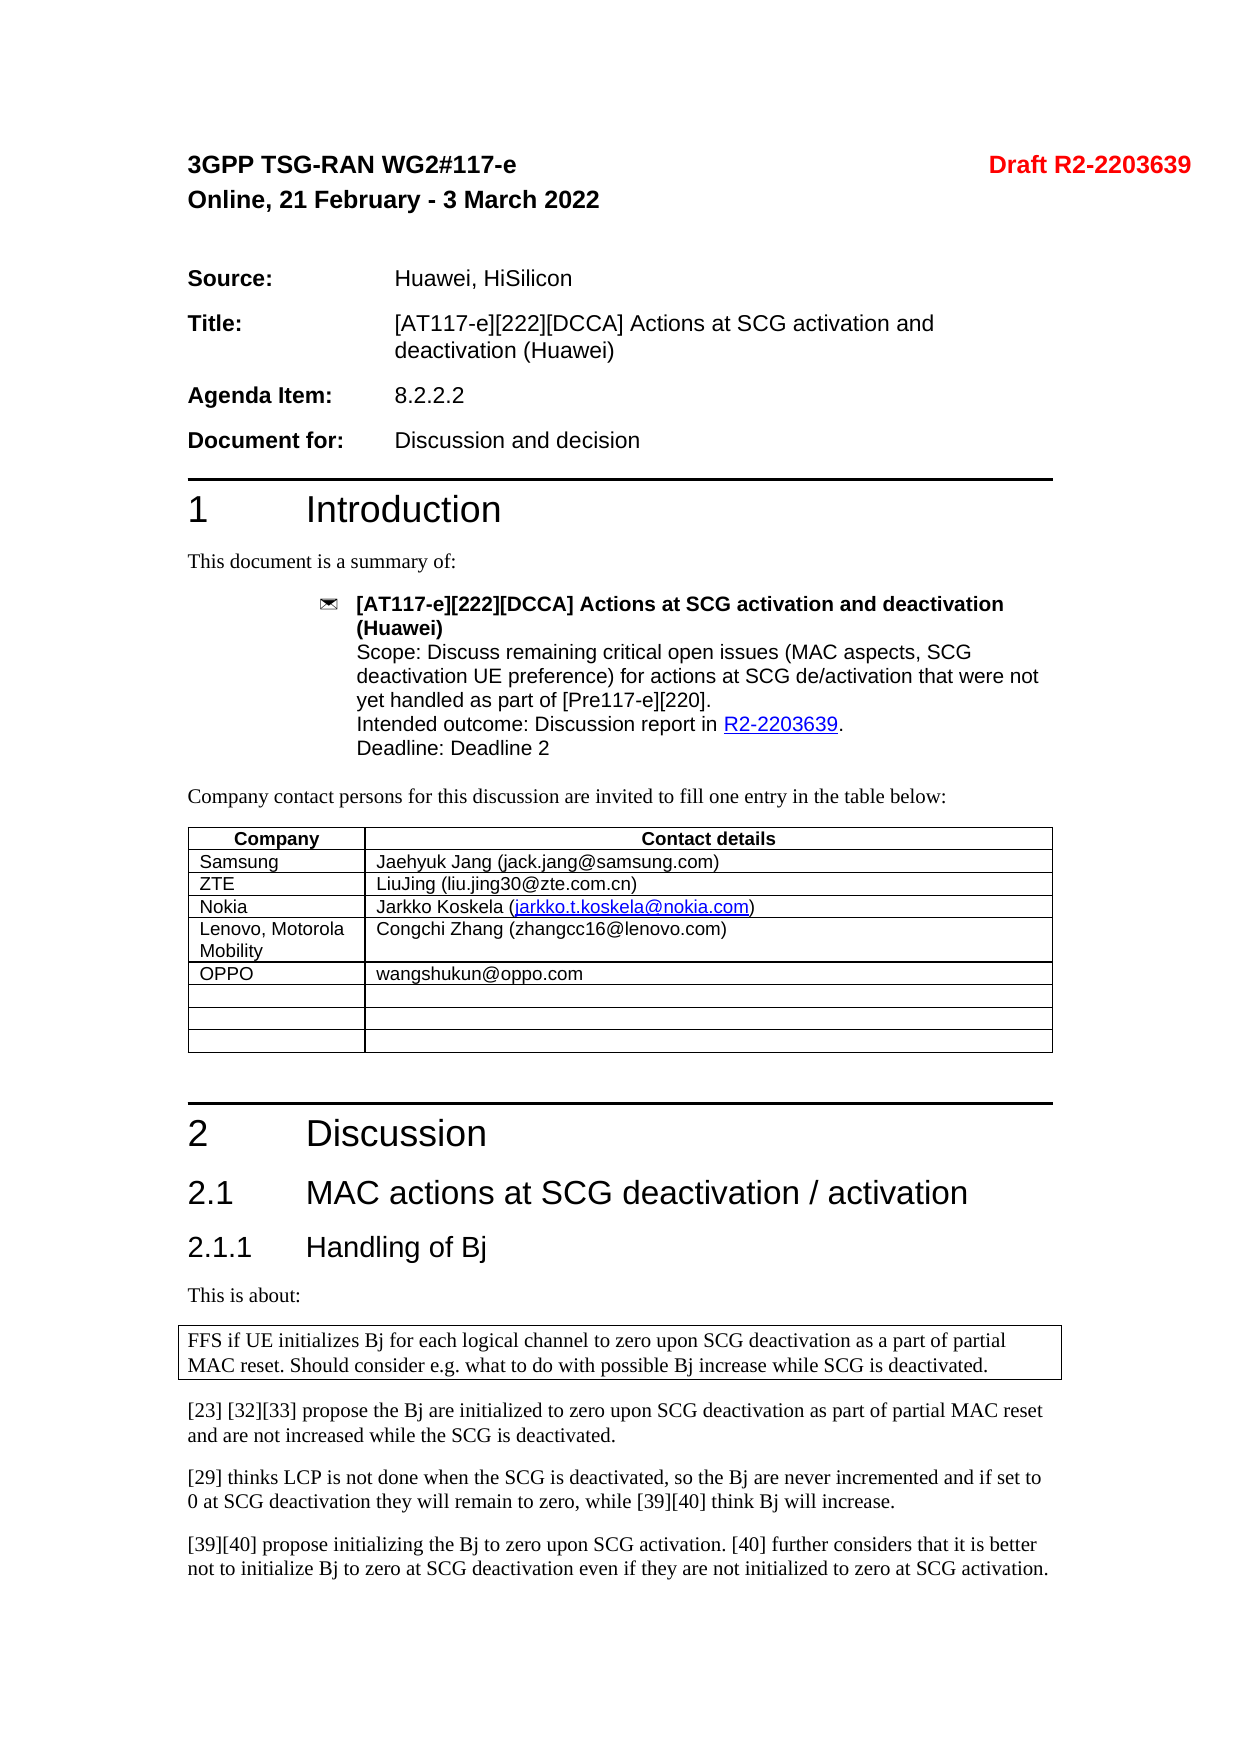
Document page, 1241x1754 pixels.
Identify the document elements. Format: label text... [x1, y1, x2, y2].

table_header Contact details [366, 828, 1052, 849]
text Intended outcome: Discussion report in R2-2203639. [319, 712, 1053, 736]
table_cell [189, 985, 364, 1007]
table_cell ZTE [189, 873, 364, 894]
table_cell [366, 1008, 1052, 1029]
text Agenda Item: 8.2.2.2 [187, 382, 1053, 408]
text Source: Huawei, HiSilicon [187, 265, 1053, 291]
table_cell wangshukun@oppo.com [366, 963, 1052, 984]
text This is about: [187, 1282, 1053, 1307]
text Company contact persons for this discussion are invited to fill one entry in the table below: [187, 784, 1053, 808]
table_cell OPPO [189, 963, 364, 984]
text Online, 21 February - 3 March 2022 [187, 185, 1053, 214]
table_cell Jarkko Koskela (jarkko.t.koskela@nokia.com) [366, 896, 1052, 917]
table_cell [366, 1030, 1052, 1052]
text [AT117-e][222][DCCA] Actions at SCG activation and deactivation (Huawei) [319, 592, 1053, 640]
table_cell [189, 1030, 364, 1052]
table_cell Congchi Zhang (zhangcc16@lenovo.com) [366, 918, 1052, 961]
table_cell Nokia [189, 896, 364, 917]
text Scope: Discuss remaining critical open issues (MAC aspects, SCG deactivation UE preference) for actions at SCG de/activation that were not yet handled as part of [Pre117-e][220]. [319, 640, 1053, 712]
text [29] thinks LCP is not done when the SCG is deactivated, so the Bj are never incremented and if set to 0 at SCG deactivation they will remain to zero, while [39][40] think Bj will increase. [187, 1465, 1053, 1513]
subtitle 2.1 MAC actions at SCG deactivation / activation [187, 1173, 1053, 1211]
text This document is a summary of: [187, 549, 1053, 573]
table_cell [366, 985, 1052, 1007]
text Document for: Discussion and decision [187, 427, 1053, 453]
table_cell Lenovo, Motorola Mobility [189, 918, 364, 961]
text [23] [32][33] propose the Bj are initialized to zero upon SCG deactivation as part of partial MAC reset and are not increased while the SCG is deactivated. [187, 1398, 1053, 1447]
text 3GPP TSG-RAN WG2#117-e Draft R2-2203639 [187, 150, 1053, 179]
table_header Company [189, 828, 364, 849]
subtitle 2 Discussion [187, 1103, 1053, 1154]
subtitle 1 Introduction [187, 479, 1053, 531]
subtitle 2.1.1 Handling of Bj [187, 1230, 1053, 1264]
text FFS if UE initializes Bj for each logical channel to zero upon SCG deactivation as a part of partial MAC reset. Should consider e.g. what to do with possible Bj increase while SCG is deactivated. [179, 1326, 1061, 1379]
text [39][40] propose initializing the Bj to zero upon SCG activation. [40] further considers that it is better not to initialize Bj to zero at SCG deactivation even if they are not initialized to zero at SCG activation. [187, 1532, 1053, 1580]
table_cell [189, 1008, 364, 1029]
table_cell Samsung [189, 850, 364, 872]
table_cell Jaehyuk Jang (jack.jang@samsung.com) [366, 850, 1052, 872]
text Title: [AT117-e][222][DCCA] Actions at SCG activation and deactivation (Huawei) [187, 310, 1053, 363]
text Deadline: Deadline 2 [319, 736, 1053, 760]
table_cell LiuJing (liu.jing30@zte.com.cn) [366, 873, 1052, 894]
